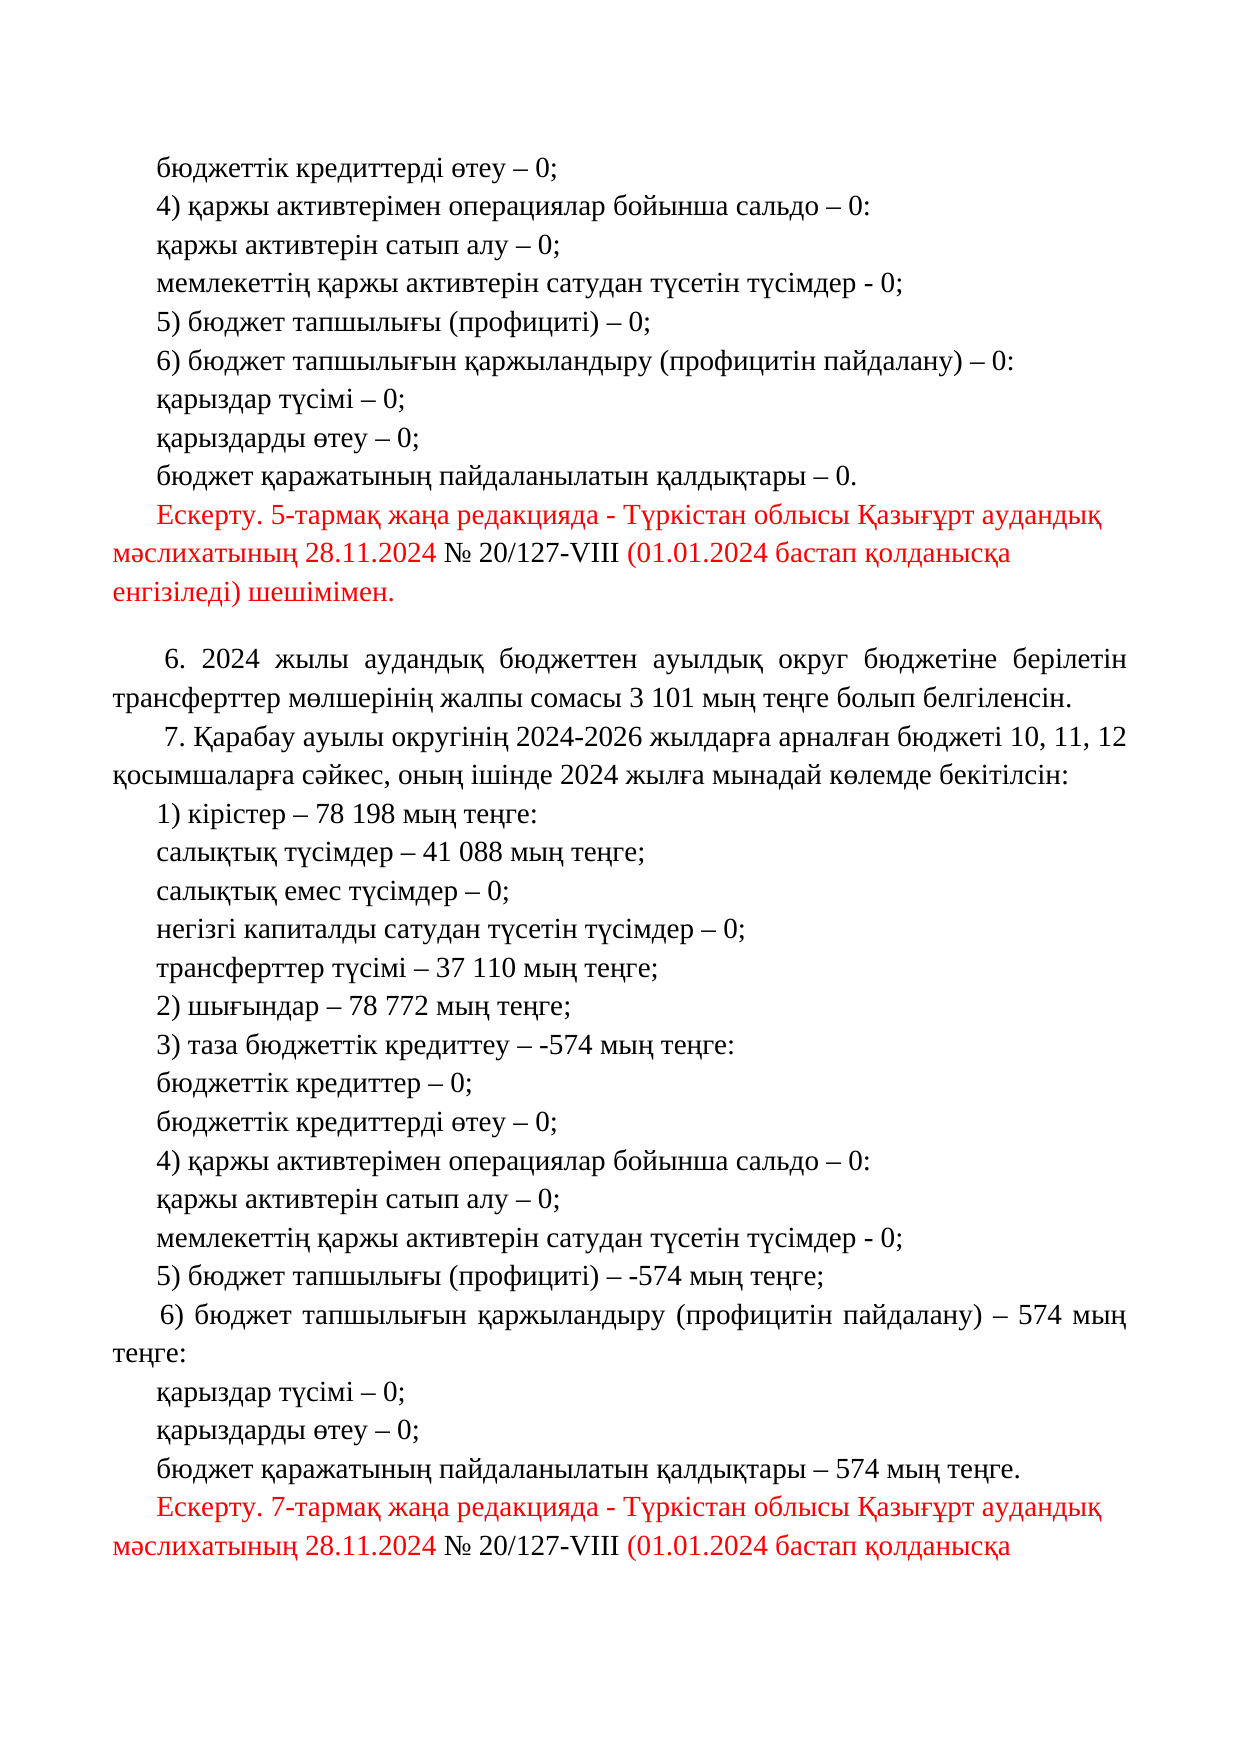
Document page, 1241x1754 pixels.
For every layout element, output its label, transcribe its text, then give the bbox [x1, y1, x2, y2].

text Ескерту. 5-тармақ жаңа редакцияда - Түркістан облысы Қазығұрт аудандық мәслихатының 28.11.2024 № 20/127-VIII (01.01.2024 бастап қолданысқа енгізіледі) шешiмiмен. [112, 497, 1128, 638]
text қаржы активтерін сатып алу – 0; [112, 1181, 1128, 1215]
text 6) бюджет тапшылығын қаржыландыру (профицитін пайдалану) – 574 мың теңге: [112, 1297, 1128, 1369]
text бюджеттік кредиттерді өтеу – 0; [112, 1104, 1128, 1138]
text 4) қаржы активтерімен операциялар бойынша сальдо – 0: [112, 1143, 1128, 1176]
text 3) таза бюджеттік кредиттеу – -574 мың теңге: [112, 1027, 1128, 1061]
text негізгі капиталды сатудан түсетін түсімдер – 0; [112, 911, 1128, 945]
text 5) бюджет тапшылығы (профициті) – -574 мың теңге; [112, 1258, 1128, 1292]
text 2) шығындар – 78 772 мың теңге; [112, 988, 1128, 1022]
text 4) қаржы активтерімен операциялар бойынша сальдо – 0: [112, 188, 1128, 222]
text 7. Қарабау ауылы округінің 2024-2026 жылдарға арналған бюджеті 10, 11, 12 қосымшаларға сәйкес, оның ішінде 2024 жылға мынадай көлемде бекітілсін: [112, 719, 1128, 791]
text мемлекеттің қаржы активтерін сатудан түсетін түсімдер - 0; [112, 266, 1128, 299]
text 6) бюджет тапшылығын қаржыландыру (профицитін пайдалану) – 0: [112, 343, 1128, 376]
text 5) бюджет тапшылығы (профициті) – 0; [112, 304, 1128, 338]
text бюджеттік кредиттерді өтеу – 0; [112, 150, 1128, 183]
text қарыздарды өтеу – 0; [112, 1412, 1128, 1446]
text 6. 2024 жылы аудандық бюджеттен ауылдық округ бюджетіне берілетін трансферттер мөлшерінің жалпы сомасы 3 101 мың теңге болып белгіленсін. [112, 642, 1128, 714]
text қаржы активтерін сатып алу – 0; [112, 227, 1128, 261]
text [112, 1489, 1128, 1562]
text бюджет қаражатының пайдаланылатын қалдықтары – 574 мың теңге. [112, 1451, 1128, 1484]
text трансферттер түсiмi – 37 110 мың теңге; [112, 950, 1128, 983]
text бюджет қаражатының пайдаланылатын қалдықтары – 0. [112, 458, 1128, 492]
text қарыздар түсімі – 0; [112, 1374, 1128, 1407]
text мемлекеттің қаржы активтерін сатудан түсетін түсімдер - 0; [112, 1220, 1128, 1253]
text 1) кiрiстер – 78 198 мың теңге: [112, 796, 1128, 829]
text қарыздарды өтеу – 0; [112, 420, 1128, 453]
text бюджеттік кредиттер – 0; [112, 1066, 1128, 1099]
text салықтық емес түсiмдер – 0; [112, 873, 1128, 906]
text қарыздар түсімі – 0; [112, 381, 1128, 415]
text салықтық түсiмдер – 41 088 мың теңге; [112, 834, 1128, 868]
